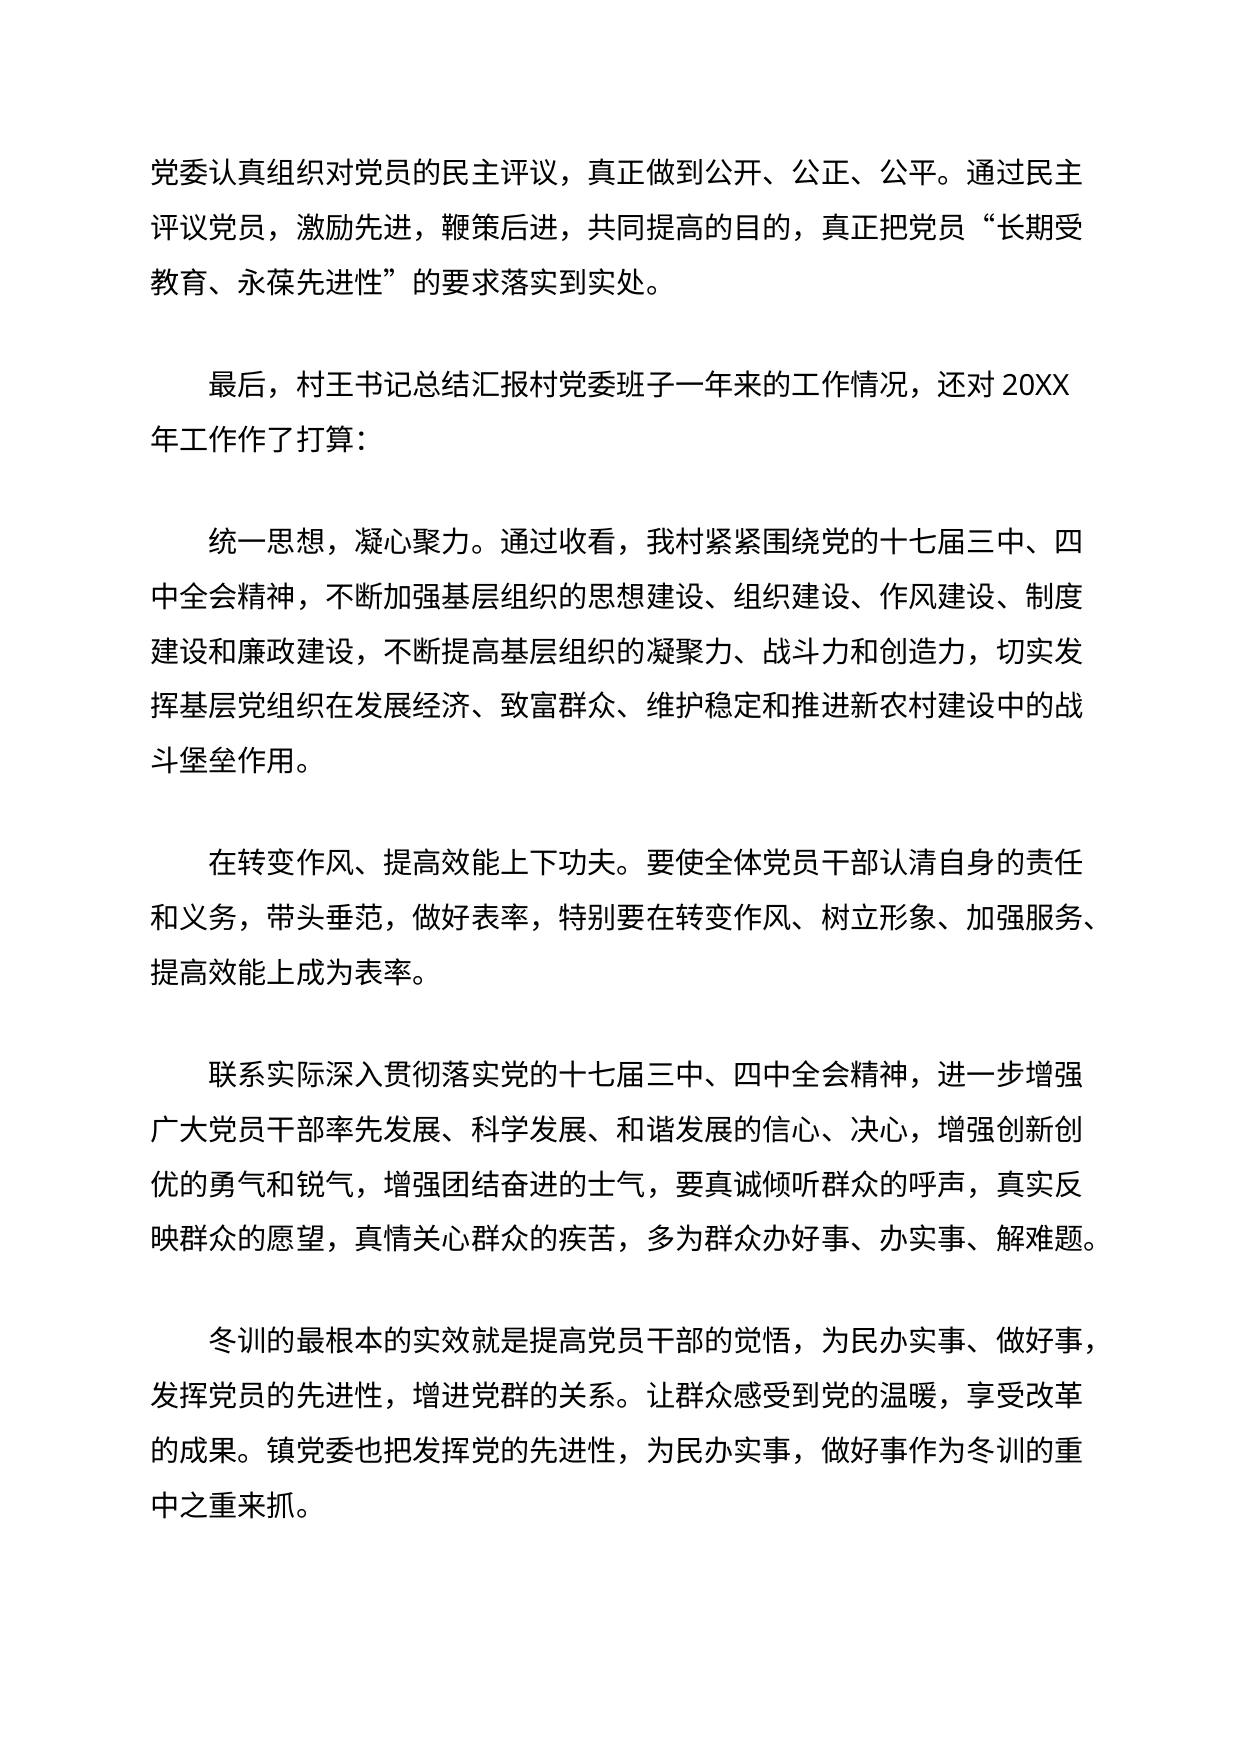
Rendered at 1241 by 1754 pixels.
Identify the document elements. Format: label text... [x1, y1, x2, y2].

text 在转变作风、提高效能上下功夫。要使全体党员干部认清自身的责任和义务，带头垂范，做好表率，特别要在转变作风、树立形象、加强服务、提高效能上成为表率。 [150, 840, 1090, 992]
text 联系实际深入贯彻落实党的十七届三中、四中全会精神，进一步增强广大党员干部率先发展、科学发展、和谐发展的信心、决心，增强创新创优的勇气和锐气，增强团结奋进的士气，要真诚倾听群众的呼声，真实反映群众的愿望，真情关心群众的疾苦，多为群众办好事、办实事、解难题。 [150, 1051, 1090, 1258]
text 统一思想，凝心聚力。通过收看，我村紧紧围绕党的十七届三中、四中全会精神，不断加强基层组织的思想建设、组织建设、作风建设、制度建设和廉政建设，不断提高基层组织的凝聚力、战斗力和创造力，切实发挥基层党组织在发展经济、致富群众、维护稳定和推进新农村建设中的战斗堡垒作用。 [150, 518, 1090, 780]
text 最后，村王书记总结汇报村党委班子一年来的工作情况，还对20XX年工作作了打算： [150, 362, 1090, 459]
text 冬训的最根本的实效就是提高党员干部的觉悟，为民办实事、做好事，发挥党员的先进性，增进党群的关系。让群众感受到党的温暖，享受改革的成果。镇党委也把发挥党的先进性，为民办实事，做好事作为冬训的重中之重来抓。 [150, 1318, 1090, 1525]
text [150, 150, 1090, 302]
